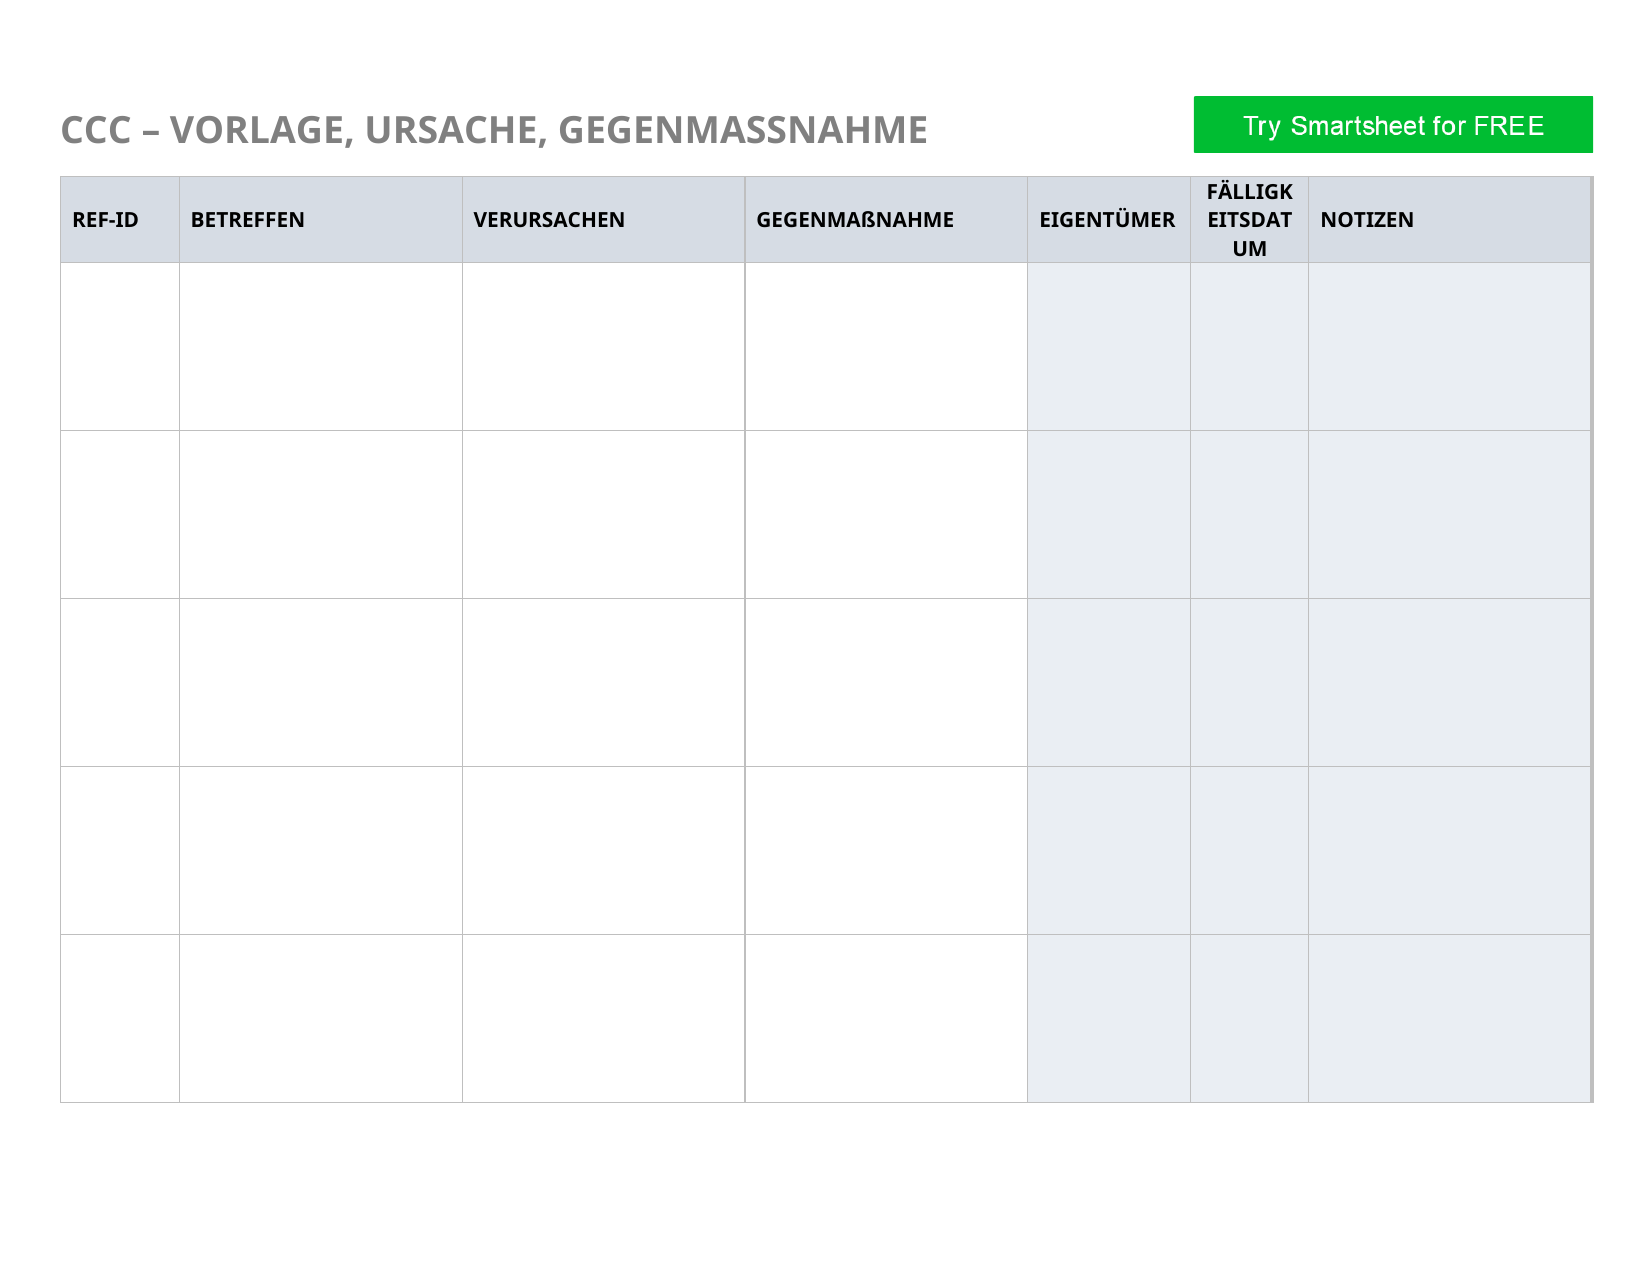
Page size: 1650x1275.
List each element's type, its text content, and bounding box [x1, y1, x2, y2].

table_cell [746, 431, 1027, 598]
table_cell [1191, 599, 1308, 766]
table_cell [746, 935, 1027, 1102]
table_cell [746, 263, 1027, 430]
table_cell [1191, 767, 1308, 934]
table_header EIGENTÜMER [1028, 177, 1190, 262]
table_header REF-ID [61, 177, 179, 262]
table_cell [61, 767, 179, 934]
table_cell [746, 767, 1027, 934]
table_cell [463, 767, 744, 934]
table_cell [180, 599, 462, 766]
table_cell [463, 599, 744, 766]
table_cell [1028, 599, 1190, 766]
table_cell [463, 431, 744, 598]
table_header NOTIZEN [1309, 177, 1590, 262]
table_cell [180, 431, 462, 598]
table_cell [180, 935, 462, 1102]
table_cell [463, 935, 744, 1102]
table_cell [1309, 935, 1590, 1102]
table_cell [61, 263, 179, 430]
table_cell [61, 431, 179, 598]
table_cell [1028, 263, 1190, 430]
table_cell [1028, 935, 1190, 1102]
table_cell [463, 263, 744, 430]
table_cell [61, 935, 179, 1102]
picture [1193, 96, 1594, 153]
table_header FÄLLIGKEITSDATUM [1191, 177, 1308, 262]
table_cell [1028, 767, 1190, 934]
table_cell [1309, 263, 1590, 430]
table_cell [1309, 767, 1590, 934]
table_header BETREFFEN [180, 177, 462, 262]
table_cell [746, 599, 1027, 766]
table_cell [61, 599, 179, 766]
table_cell [1191, 935, 1308, 1102]
table_cell [1309, 431, 1590, 598]
table_cell [1028, 431, 1190, 598]
table_cell [180, 767, 462, 934]
table_header GEGENMAßNAHME [746, 177, 1027, 262]
table_header VERURSACHEN [463, 177, 744, 262]
table_cell [1191, 263, 1308, 430]
table_cell [1191, 431, 1308, 598]
table_cell [1309, 599, 1590, 766]
table_cell [180, 263, 462, 430]
text CCC – VORLAGE, URSACHE, GEGENMASSNAHME [60, 103, 1575, 154]
